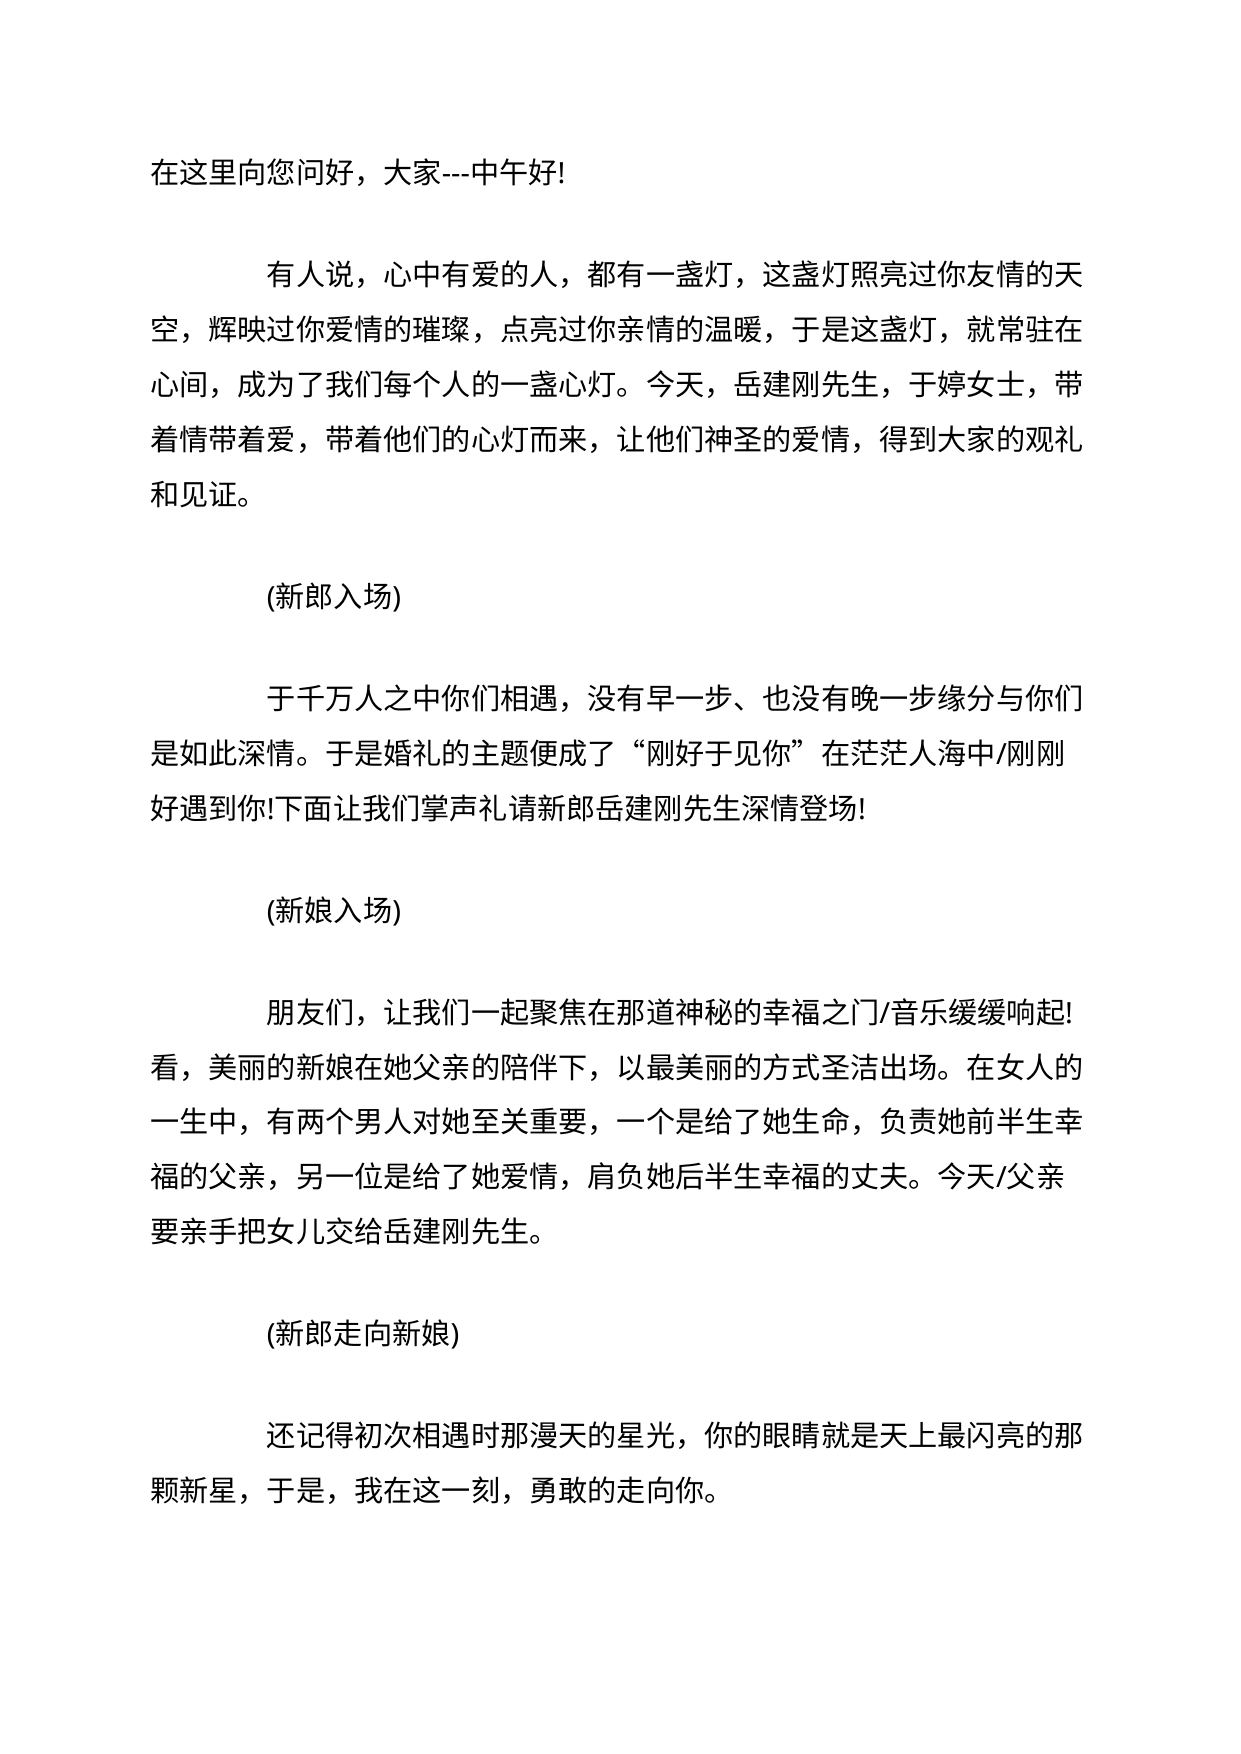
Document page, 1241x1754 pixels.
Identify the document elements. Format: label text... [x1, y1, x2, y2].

text (新娘入场) [150, 887, 1090, 929]
text 于千万人之中你们相遇，没有早一步、也没有晚一步缘分与你们是如此深情。于是婚礼的主题便成了“刚好于见你”在茫茫人海中/刚刚好遇到你!下面让我们掌声礼请新郎岳建刚先生深情登场! [150, 675, 1090, 828]
text (新郎走向新娘) [150, 1311, 1090, 1353]
text 朋友们，让我们一起聚焦在那道神秘的幸福之门/音乐缓缓响起!看，美丽的新娘在她父亲的陪伴下，以最美丽的方式圣洁出场。在女人的一生中，有两个男人对她至关重要，一个是给了她生命，负责她前半生幸福的父亲，另一位是给了她爱情，肩负她后半生幸福的丈夫。今天/父亲要亲手把女儿交给岳建刚先生。 [150, 989, 1090, 1251]
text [150, 150, 1090, 192]
text 还记得初次相遇时那漫天的星光，你的眼睛就是天上最闪亮的那颗新星，于是，我在这一刻，勇敢的走向你。 [150, 1413, 1090, 1510]
text (新郎入场) [150, 573, 1090, 616]
text 有人说，心中有爱的人，都有一盏灯，这盏灯照亮过你友情的天空，辉映过你爱情的璀璨，点亮过你亲情的温暖，于是这盏灯，就常驻在心间，成为了我们每个人的一盏心灯。今天，岳建刚先生，于婷女士，带着情带着爱，带着他们的心灯而来，让他们神圣的爱情，得到大家的观礼和见证。 [150, 252, 1090, 514]
